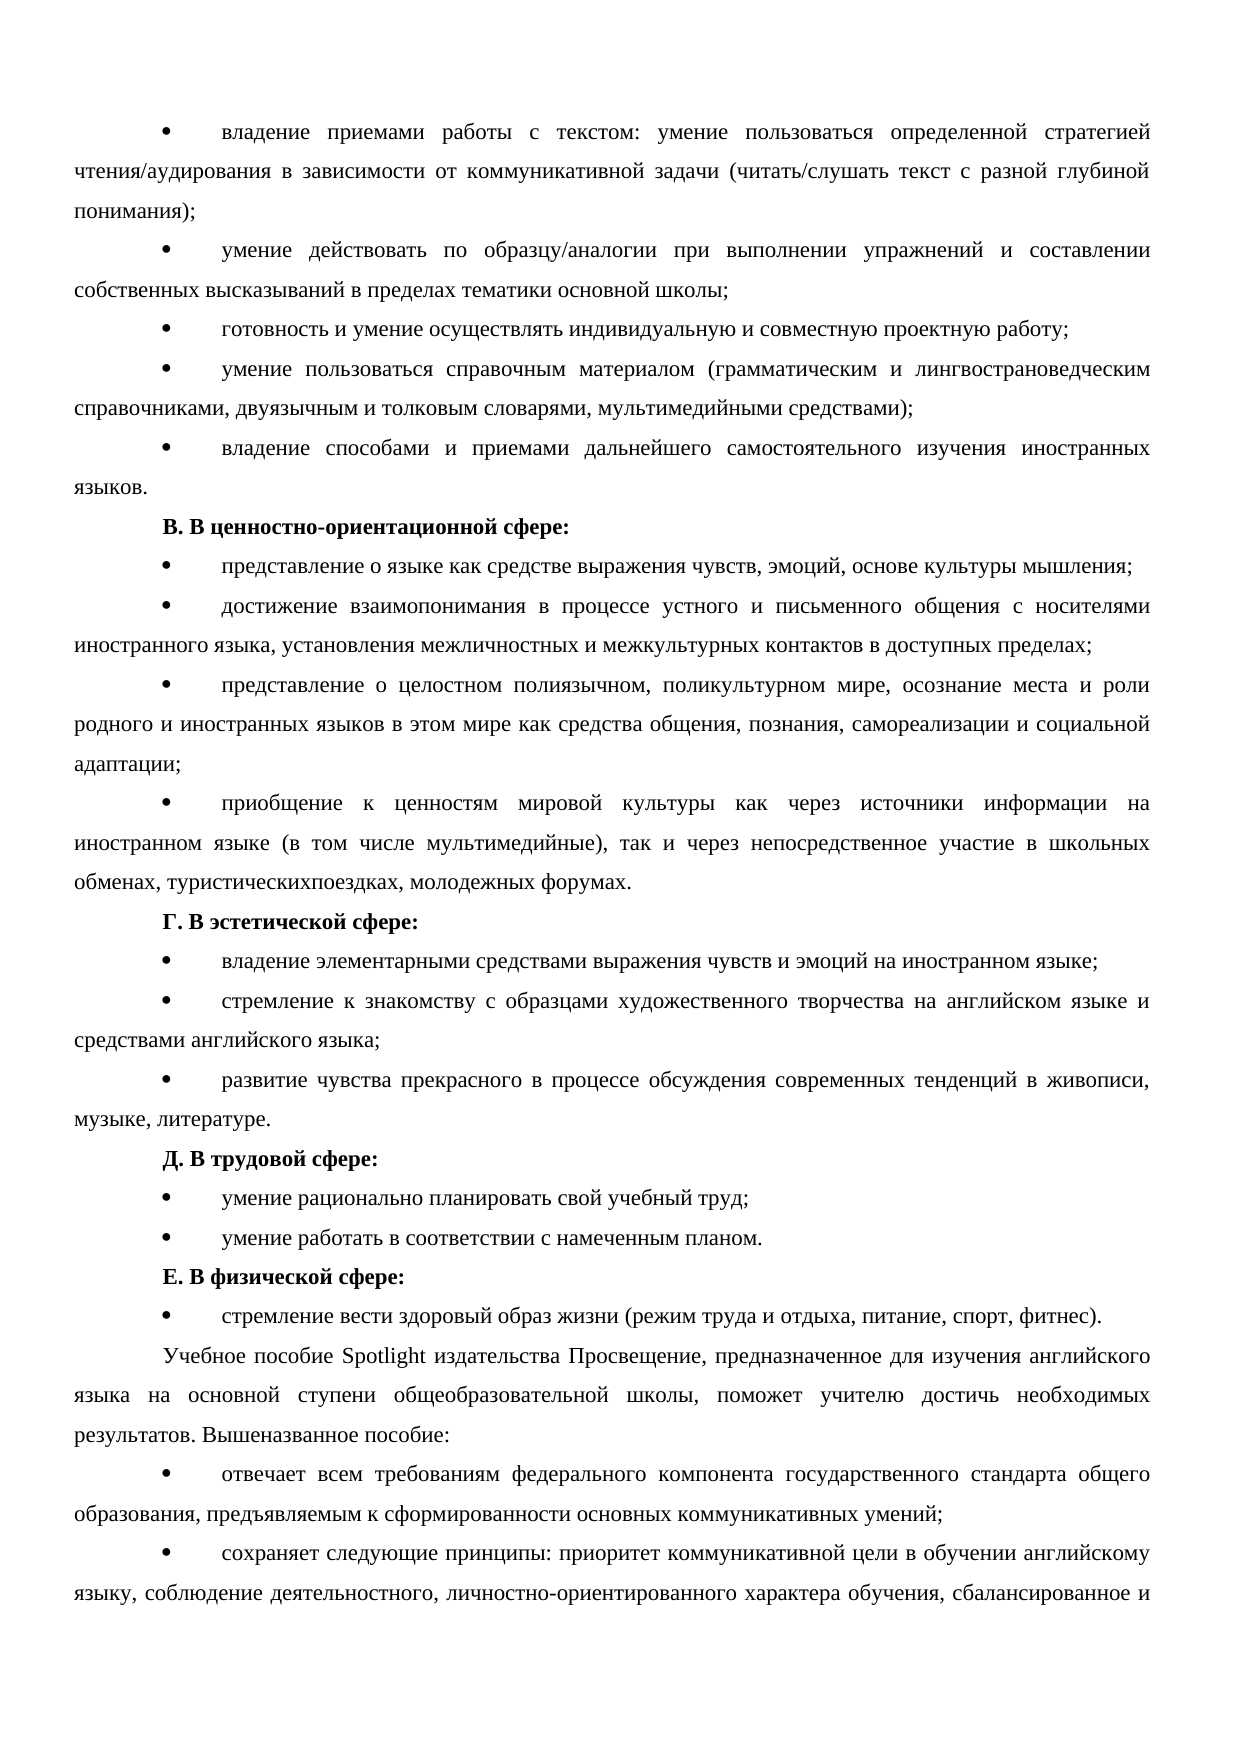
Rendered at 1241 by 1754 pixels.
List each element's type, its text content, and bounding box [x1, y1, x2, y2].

list представление о языке как средстве выражения чувств, эмоций, основе культуры мышления; [74, 552, 1152, 579]
text В. В ценностно-ориентационной сфере: [74, 513, 1152, 539]
text Учебное пособие Spotlight издательства Просвещение, предназначенное для изучения английского языка на основной ступени общеобразовательной школы, поможет учителю достичь необходимых результатов. Вышеназванное пособие: [74, 1342, 1152, 1447]
list отвечает всем требованиям федерального компонента государственного стандарта общего образования, предъявляемым к сформированности основных коммуникативных умений; [74, 1460, 1152, 1526]
list приобщение к ценностям мировой культуры как через источники информации на иностранном языке (в том числе мультимедийные), так и через непосредственное участие в школьных обменах, туристическихпоездках, молодежных форумах. [74, 789, 1152, 894]
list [74, 1539, 1152, 1605]
list владение способами и приемами дальнейшего самостоятельного изучения иностранных языков. [74, 434, 1152, 500]
list достижение взаимопонимания в процессе устного и письменного общения с носителями иностранного языка, установления межличностных и межкультурных контактов в доступных пределах; [74, 592, 1152, 658]
list представление о целостном полиязычном, поликультурном мире, осознание места и роли родного и иностранных языков в этом мире как средства общения, познания, самореализации и социальной адаптации; [74, 671, 1152, 776]
list умение пользоваться справочным материалом (грамматическим и лингвострановедческим справочниками, двуязычным и толковым словарями, мультимедийными средствами); [74, 355, 1152, 421]
list стремление вести здоровый образ жизни (режим труда и отдыха, питание, спорт, фитнес). [74, 1302, 1152, 1329]
list умение действовать по образцу/аналогии при выполнении упражнений и составлении собственных высказываний в пределах тематики основной школы; [74, 237, 1152, 302]
text Д. В трудовой сфере: [74, 1144, 1152, 1171]
text Е. В физической сфере: [74, 1263, 1152, 1289]
list умение рационально планировать свой учебный труд; [74, 1184, 1152, 1210]
list владение приемами работы с текстом: умение пользоваться определенной стратегией чтения/аудирования в зависимости от коммуникативной задачи (читать/слушать текст с разной глубиной понимания); [74, 118, 1152, 223]
list стремление к знакомству с образцами художественного творчества на английском языке и средствами английского языка; [74, 987, 1152, 1052]
list развитие чувства прекрасного в процессе обсуждения современных тенденций в живописи, музыке, литературе. [74, 1066, 1152, 1131]
list владение элементарными средствами выражения чувств и эмоций на иностранном языке; [74, 947, 1152, 973]
text Г. В эстетической сфере: [74, 908, 1152, 934]
list готовность и умение осуществлять индивидуальную и совместную проектную работу; [74, 316, 1152, 342]
list умение работать в соответствии с намеченным планом. [74, 1223, 1152, 1250]
